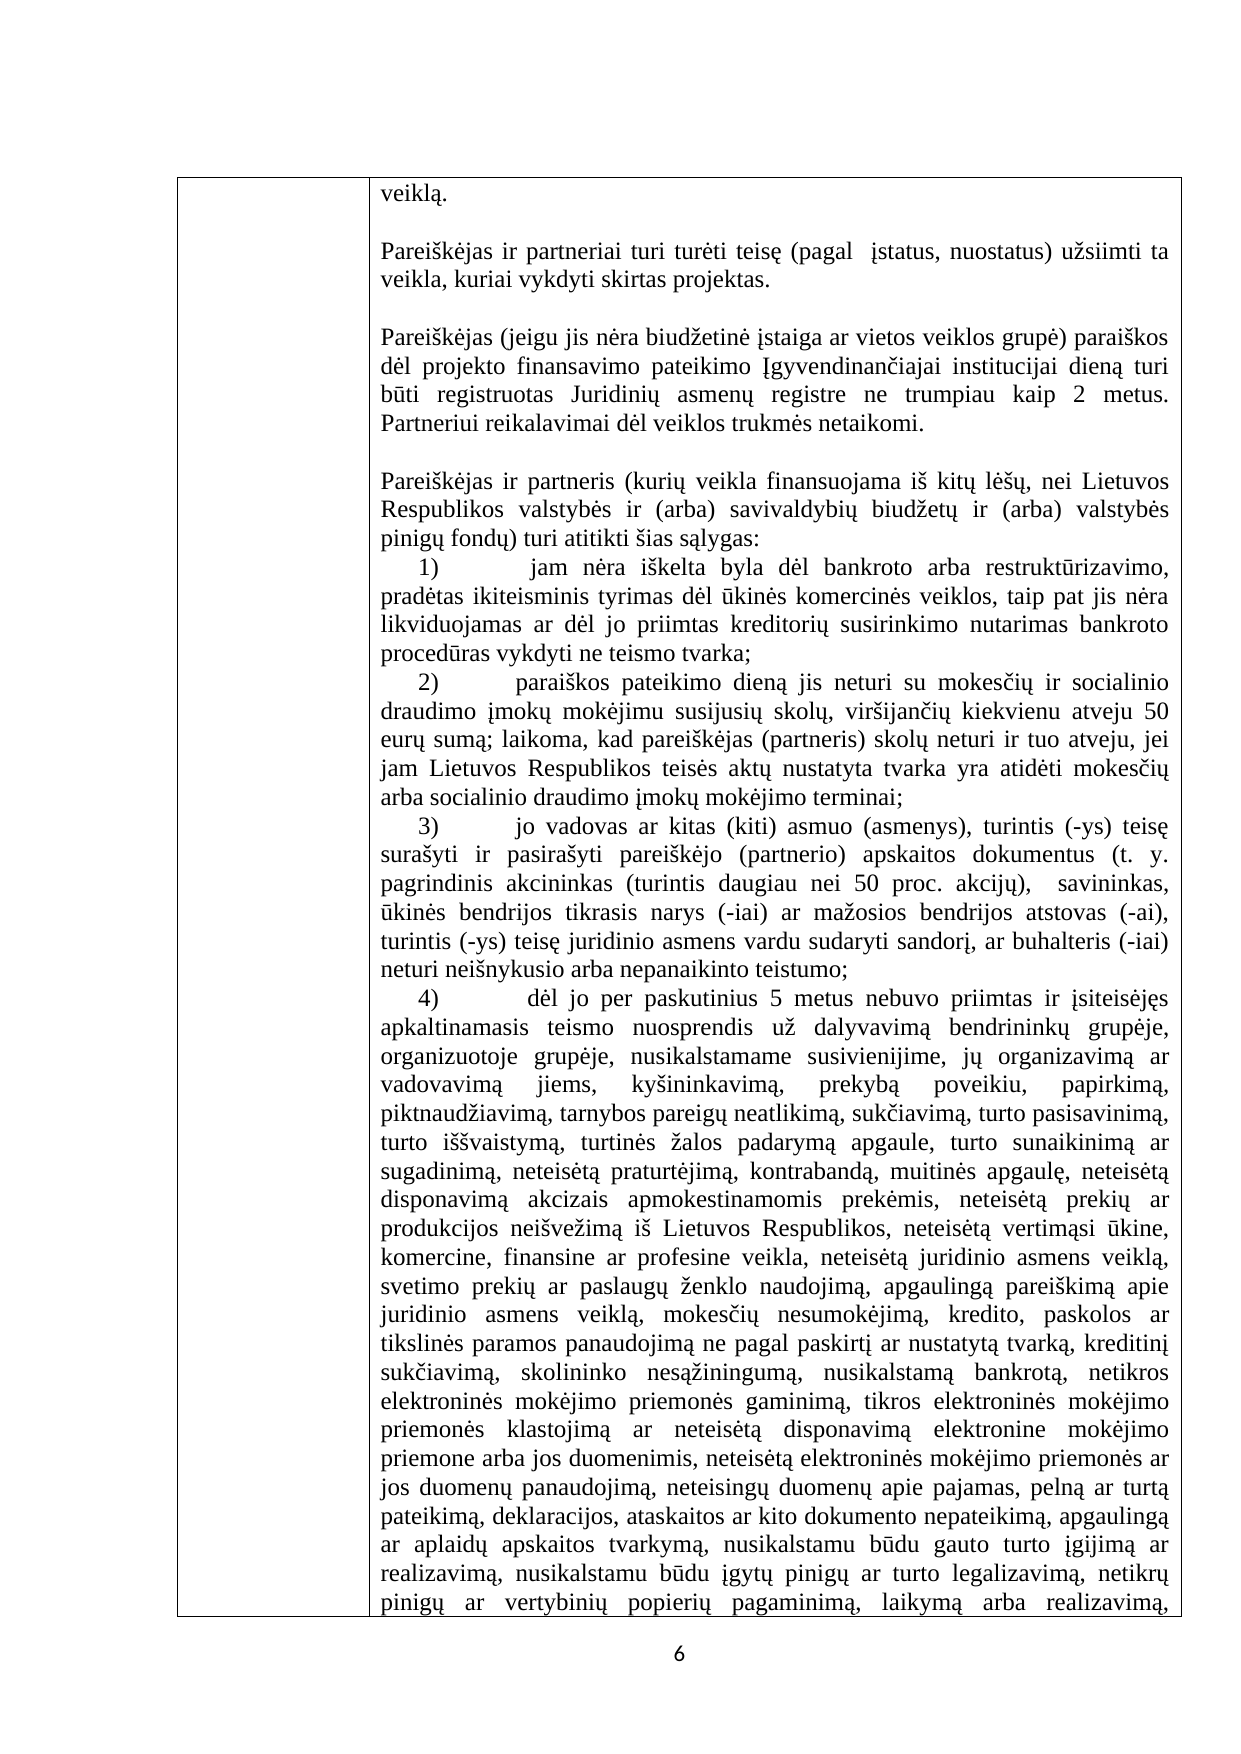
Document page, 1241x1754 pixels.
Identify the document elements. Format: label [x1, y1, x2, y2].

table_cell [178, 178, 369, 1616]
table_cell [370, 178, 1181, 1616]
